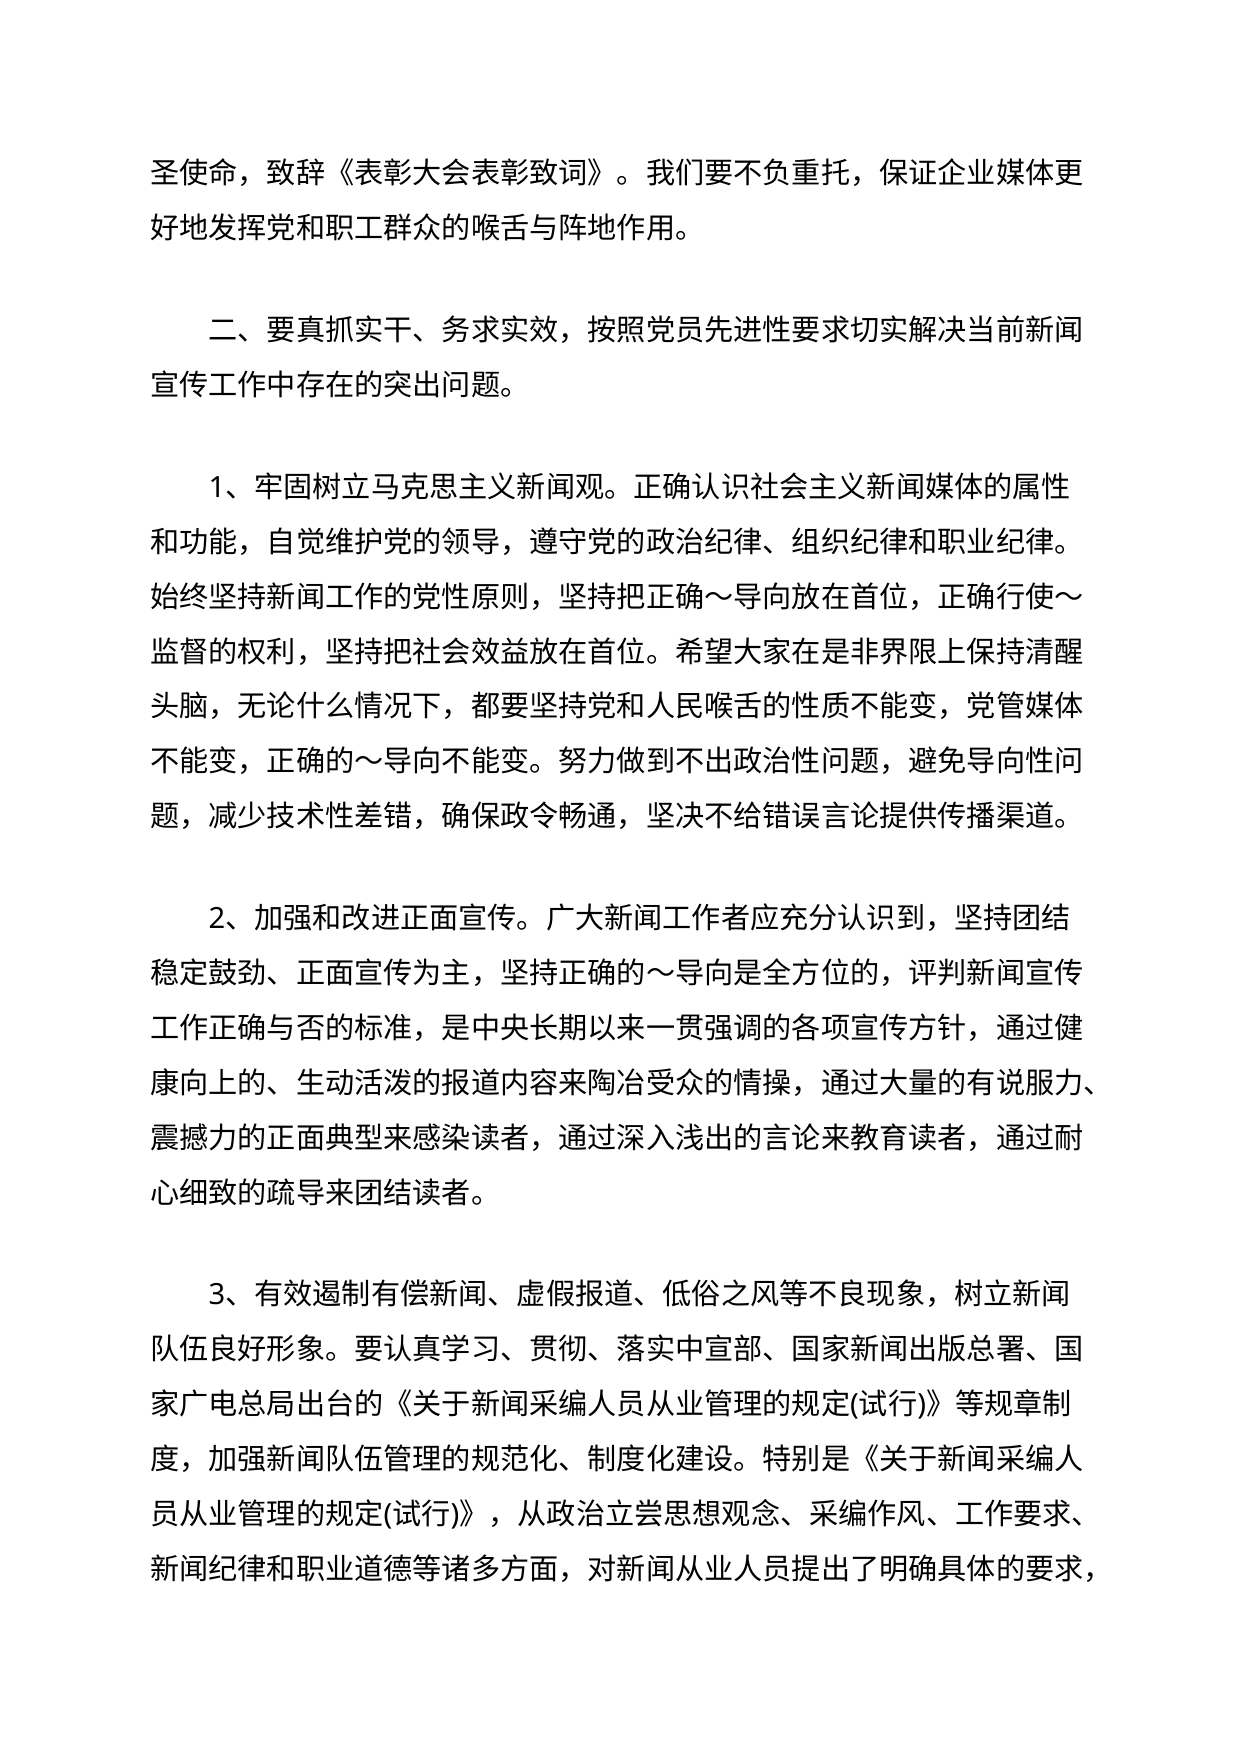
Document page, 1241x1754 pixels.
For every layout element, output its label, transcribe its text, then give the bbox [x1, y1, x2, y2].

text 1、牢固树立马克思主义新闻观。正确认识社会主义新闻媒体的属性和功能，自觉维护党的领导，遵守党的政治纪律、组织纪律和职业纪律。始终坚持新闻工作的党性原则，坚持把正确～导向放在首位，正确行使～监督的权利，坚持把社会效益放在首位。希望大家在是非界限上保持清醒头脑，无论什么情况下，都要坚持党和人民喉舌的性质不能变，党管媒体不能变，正确的～导向不能变。努力做到不出政治性问题，避免导向性问题，减少技术性差错，确保政令畅通，坚决不给错误言论提供传播渠道。 [150, 463, 1090, 835]
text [150, 1271, 1090, 1588]
text 二、要真抓实干、务求实效，按照党员先进性要求切实解决当前新闻宣传工作中存在的突出问题。 [150, 307, 1090, 404]
text 2、加强和改进正面宣传。广大新闻工作者应充分认识到，坚持团结稳定鼓劲、正面宣传为主，坚持正确的～导向是全方位的，评判新闻宣传工作正确与否的标准，是中央长期以来一贯强调的各项宣传方针，通过健康向上的、生动活泼的报道内容来陶冶受众的情操，通过大量的有说服力、震撼力的正面典型来感染读者，通过深入浅出的言论来教育读者，通过耐心细致的疏导来团结读者。 [150, 894, 1090, 1211]
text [150, 150, 1090, 247]
